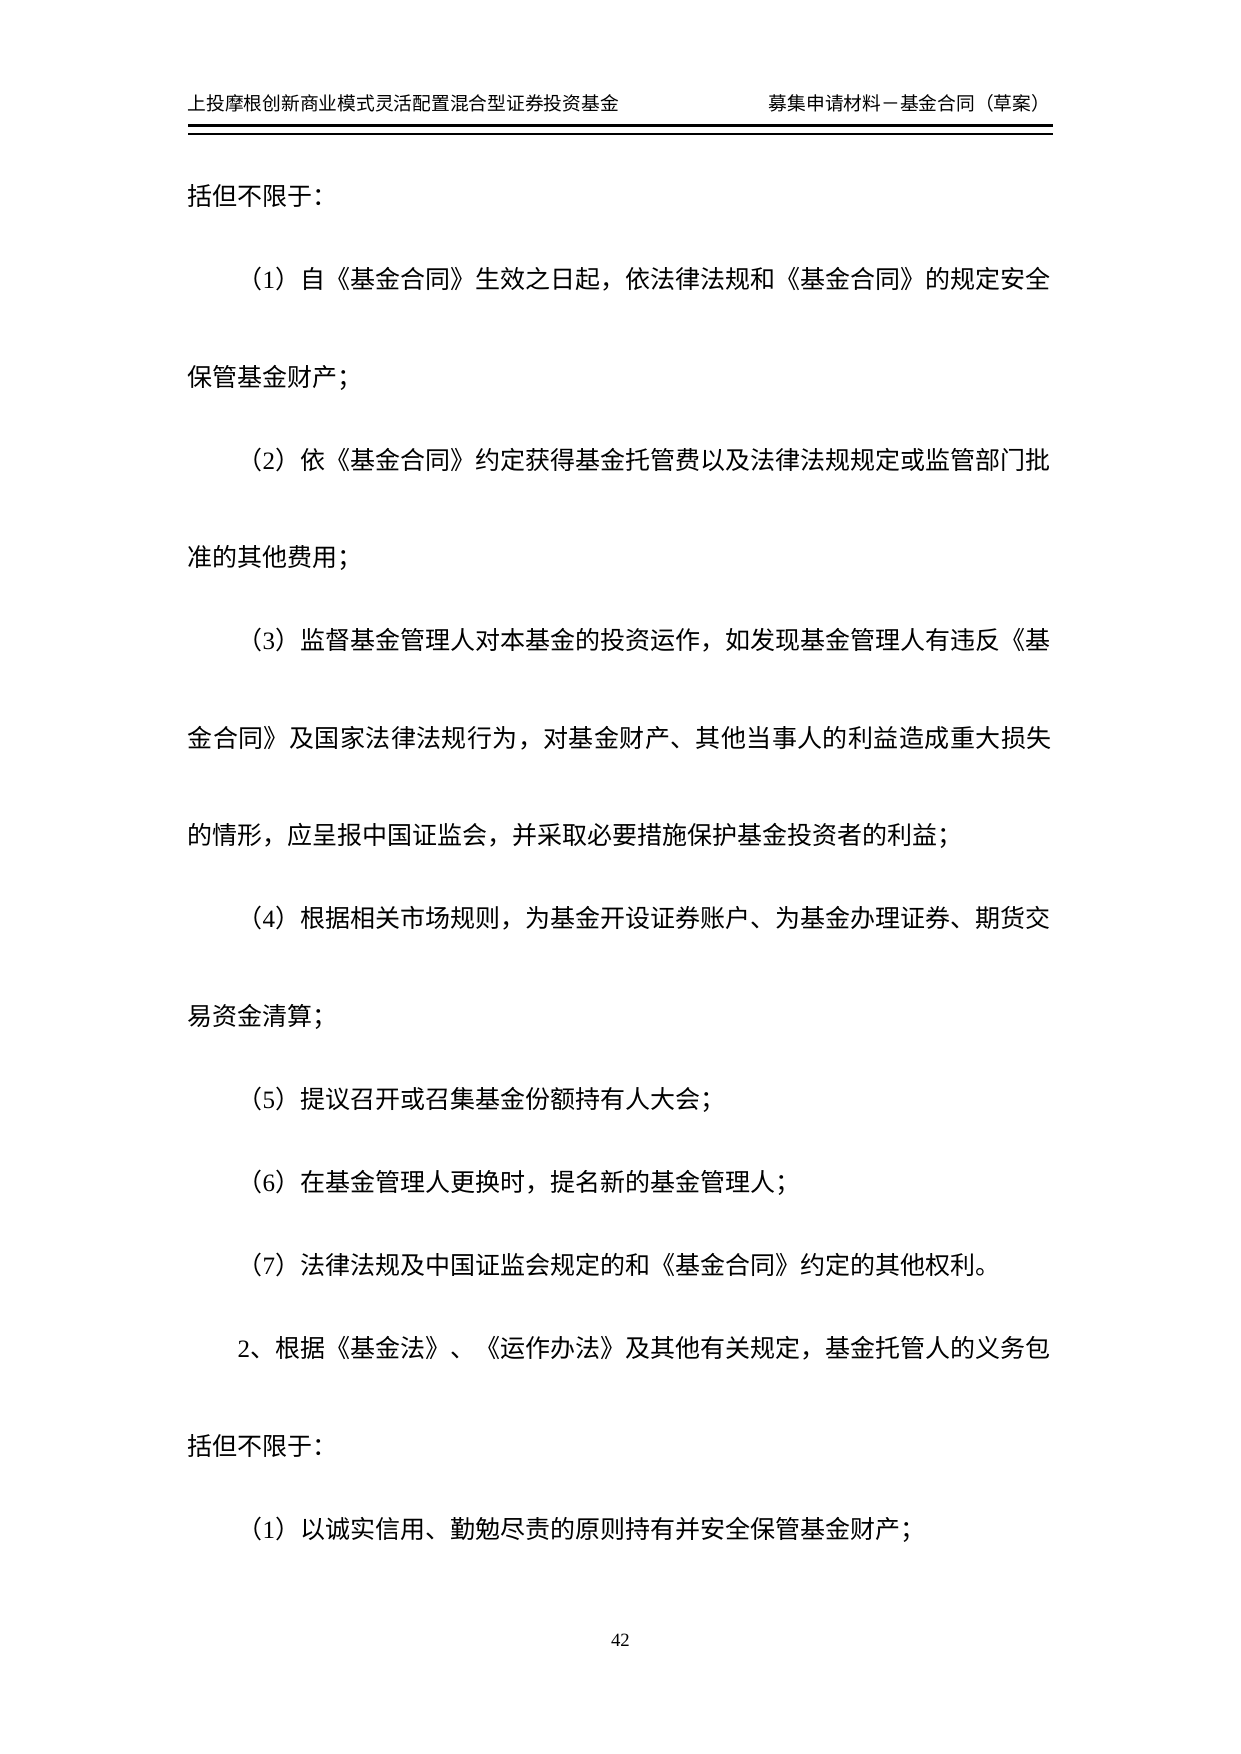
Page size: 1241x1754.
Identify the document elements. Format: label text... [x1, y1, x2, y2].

text （7）法律法规及中国证监会规定的和《基金合同》约定的其他权利。 [187, 1231, 1053, 1296]
text （6）在基金管理人更换时，提名新的基金管理人； [187, 1148, 1053, 1213]
text （2）依《基金合同》约定获得基金托管费以及法律法规规定或监管部门批准的其他费用； [187, 426, 1053, 588]
text （4）根据相关市场规则，为基金开设证券账户、为基金办理证券、期货交易资金清算； [187, 884, 1053, 1047]
text （1）自《基金合同》生效之日起，依法律法规和《基金合同》的规定安全保管基金财产； [187, 245, 1053, 408]
text （1）以诚实信用、勤勉尽责的原则持有并安全保管基金财产； [187, 1495, 1053, 1560]
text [187, 162, 1053, 227]
text （5）提议召开或召集基金份额持有人大会； [187, 1065, 1053, 1130]
text （3）监督基金管理人对本基金的投资运作，如发现基金管理人有违反《基金合同》及国家法律法规行为，对基金财产、其他当事人的利益造成重大损失的情形，应呈报中国证监会，并采取必要措施保护基金投资者的利益； [187, 606, 1053, 866]
text 2、根据《基金法》、《运作办法》及其他有关规定，基金托管人的义务包括但不限于： [187, 1314, 1053, 1477]
